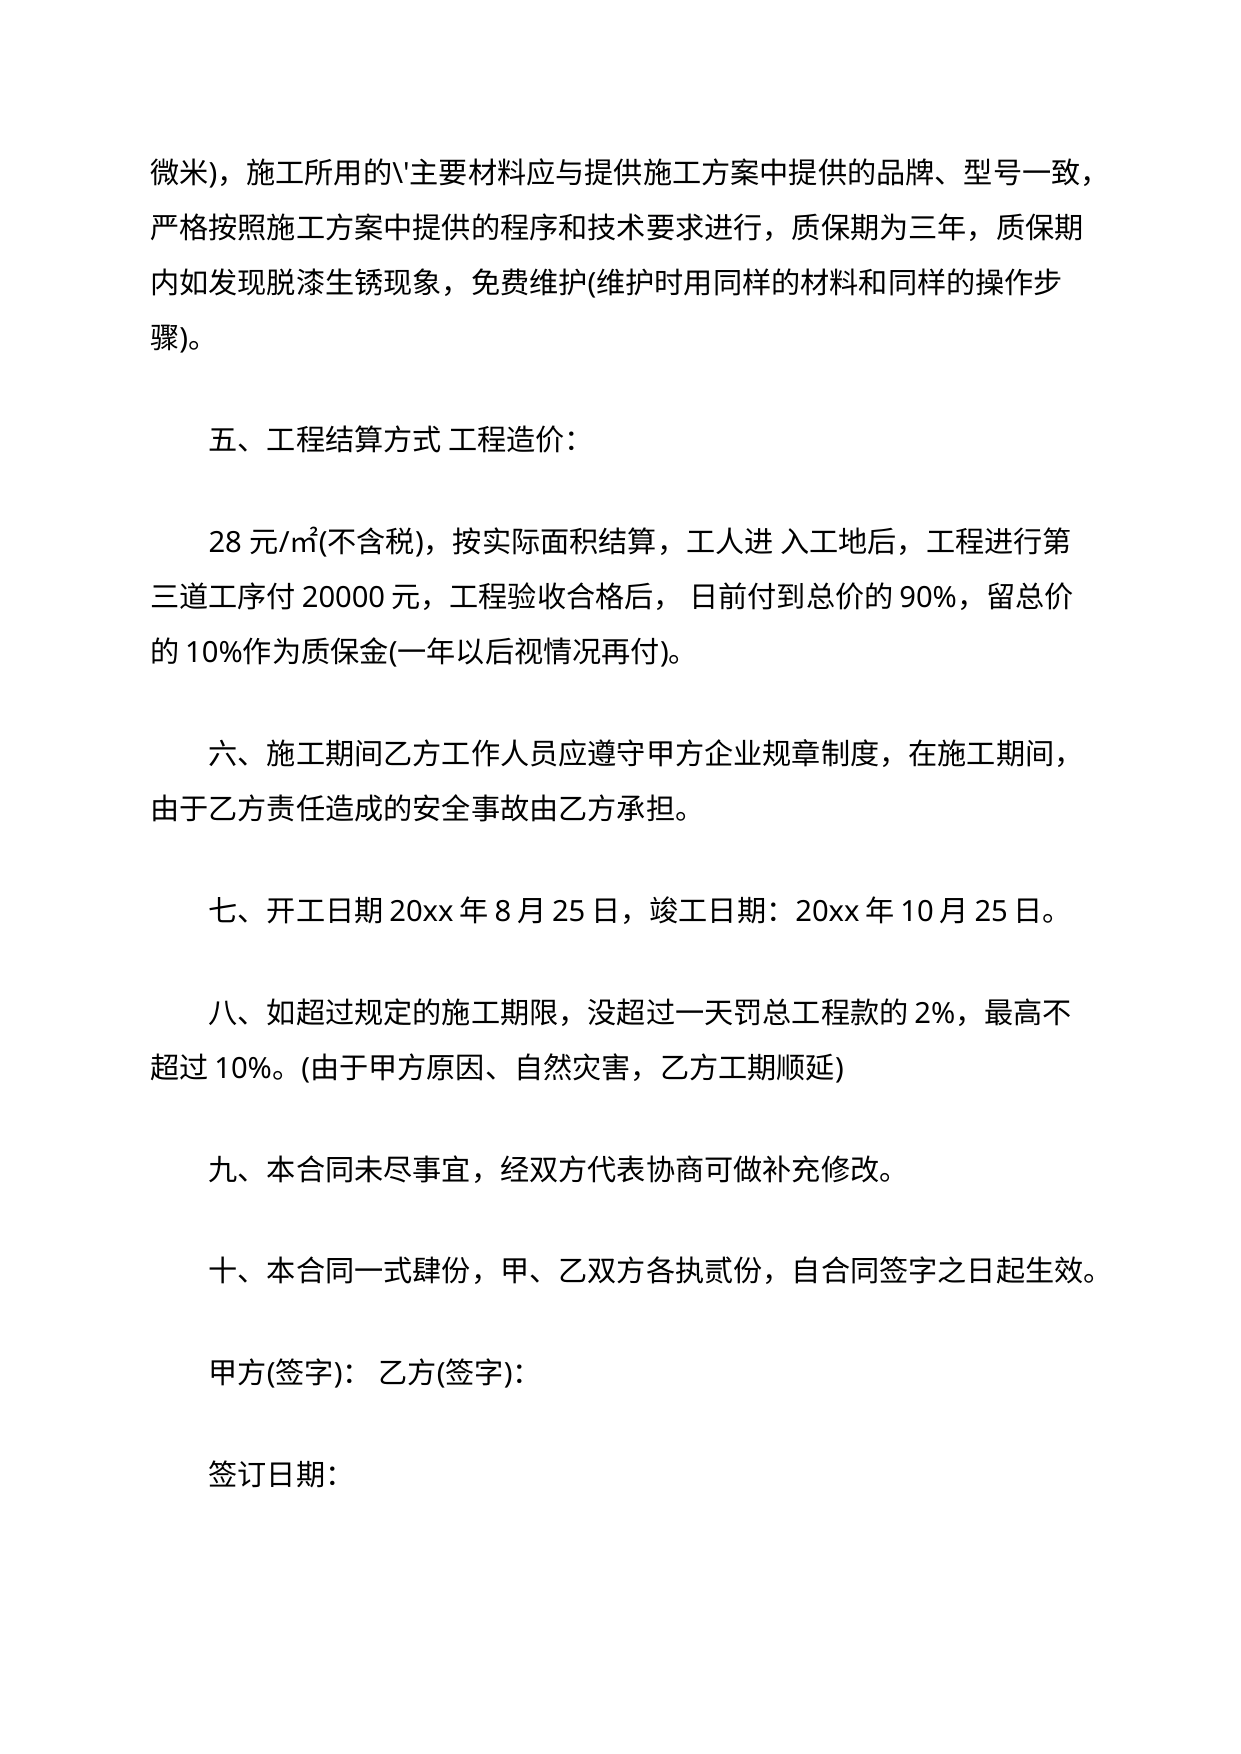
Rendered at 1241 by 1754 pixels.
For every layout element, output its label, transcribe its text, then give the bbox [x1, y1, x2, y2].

text 七、开工日期20xx年8月25日，竣工日期：20xx年10月25日。 [150, 887, 1090, 930]
text 甲方(签字)： 乙方(签字)： [150, 1350, 1090, 1392]
text 六、施工期间乙方工作人员应遵守甲方企业规章制度，在施工期间，由于乙方责任造成的安全事故由乙方承担。 [150, 731, 1090, 828]
text 九、本合同未尽事宜，经双方代表协商可做补充修改。 [150, 1146, 1090, 1188]
text 签订日期： [150, 1452, 1090, 1494]
text 五、工程结算方式 工程造价： [150, 417, 1090, 459]
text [150, 150, 1090, 357]
text 八、如超过规定的施工期限，没超过一天罚总工程款的2%，最高不超过10%。(由于甲方原因、自然灾害，乙方工期顺延) [150, 989, 1090, 1087]
text 十、本合同一式肆份，甲、乙双方各执贰份，自合同签字之日起生效。 [150, 1248, 1090, 1290]
text 28 元/㎡(不含税)，按实际面积结算，工人进 入工地后，工程进行第三道工序付20000元，工程验收合格后， 日前付到总价的90%，留总价的10%作为质保金(一年以后视情况再付)。 [150, 519, 1090, 671]
